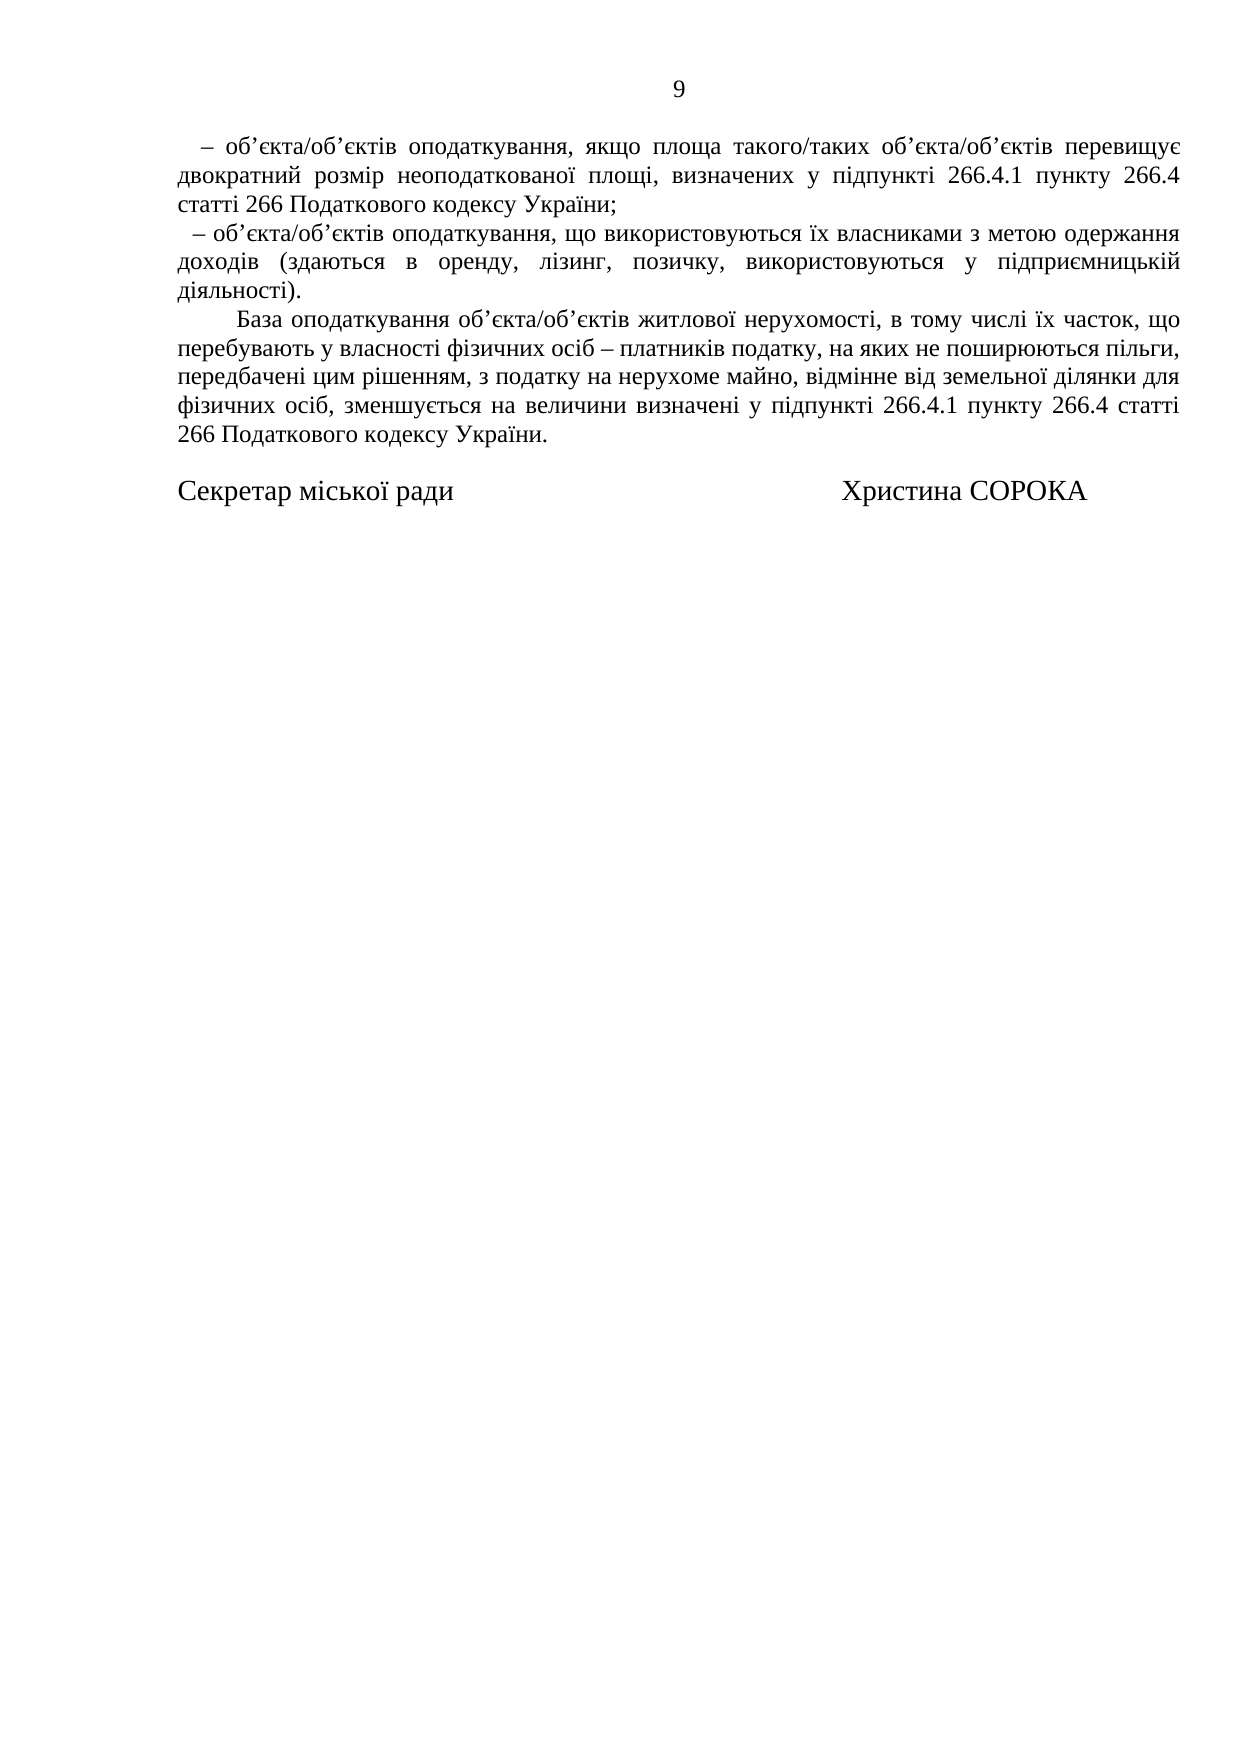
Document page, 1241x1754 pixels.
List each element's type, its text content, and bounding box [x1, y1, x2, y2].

text База оподаткування об’єкта/об’єктів житлової нерухомості, в тому числі їх часток, що перебувають у власності фізичних осіб – платників податку, на яких не поширюються пільги, передбачені цим рішенням, з податку на нерухоме майно, відмінне від земельної ділянки для фізичних осіб, зменшується на величини визначені у підпункті 266.4.1 пункту 266.4 статті 266 Податкового кодексу України. [177, 304, 1181, 448]
text – об’єкта/об’єктів оподаткування, що використовуються їх власниками з метою одержання доходів (здаються в оренду, лізинг, позичку, використовуються у підприємницькій діяльності). [177, 218, 1181, 304]
text Секретар міської ради Христина СОРОКА [177, 473, 1181, 506]
text – об’єкта/об’єктів оподаткування, якщо площа такого/таких об’єкта/об’єктів перевищує двократний розмір неоподаткованої площі, визначених у підпункті 266.4.1 пункту 266.4 статті 266 Податкового кодексу України; [177, 131, 1181, 218]
